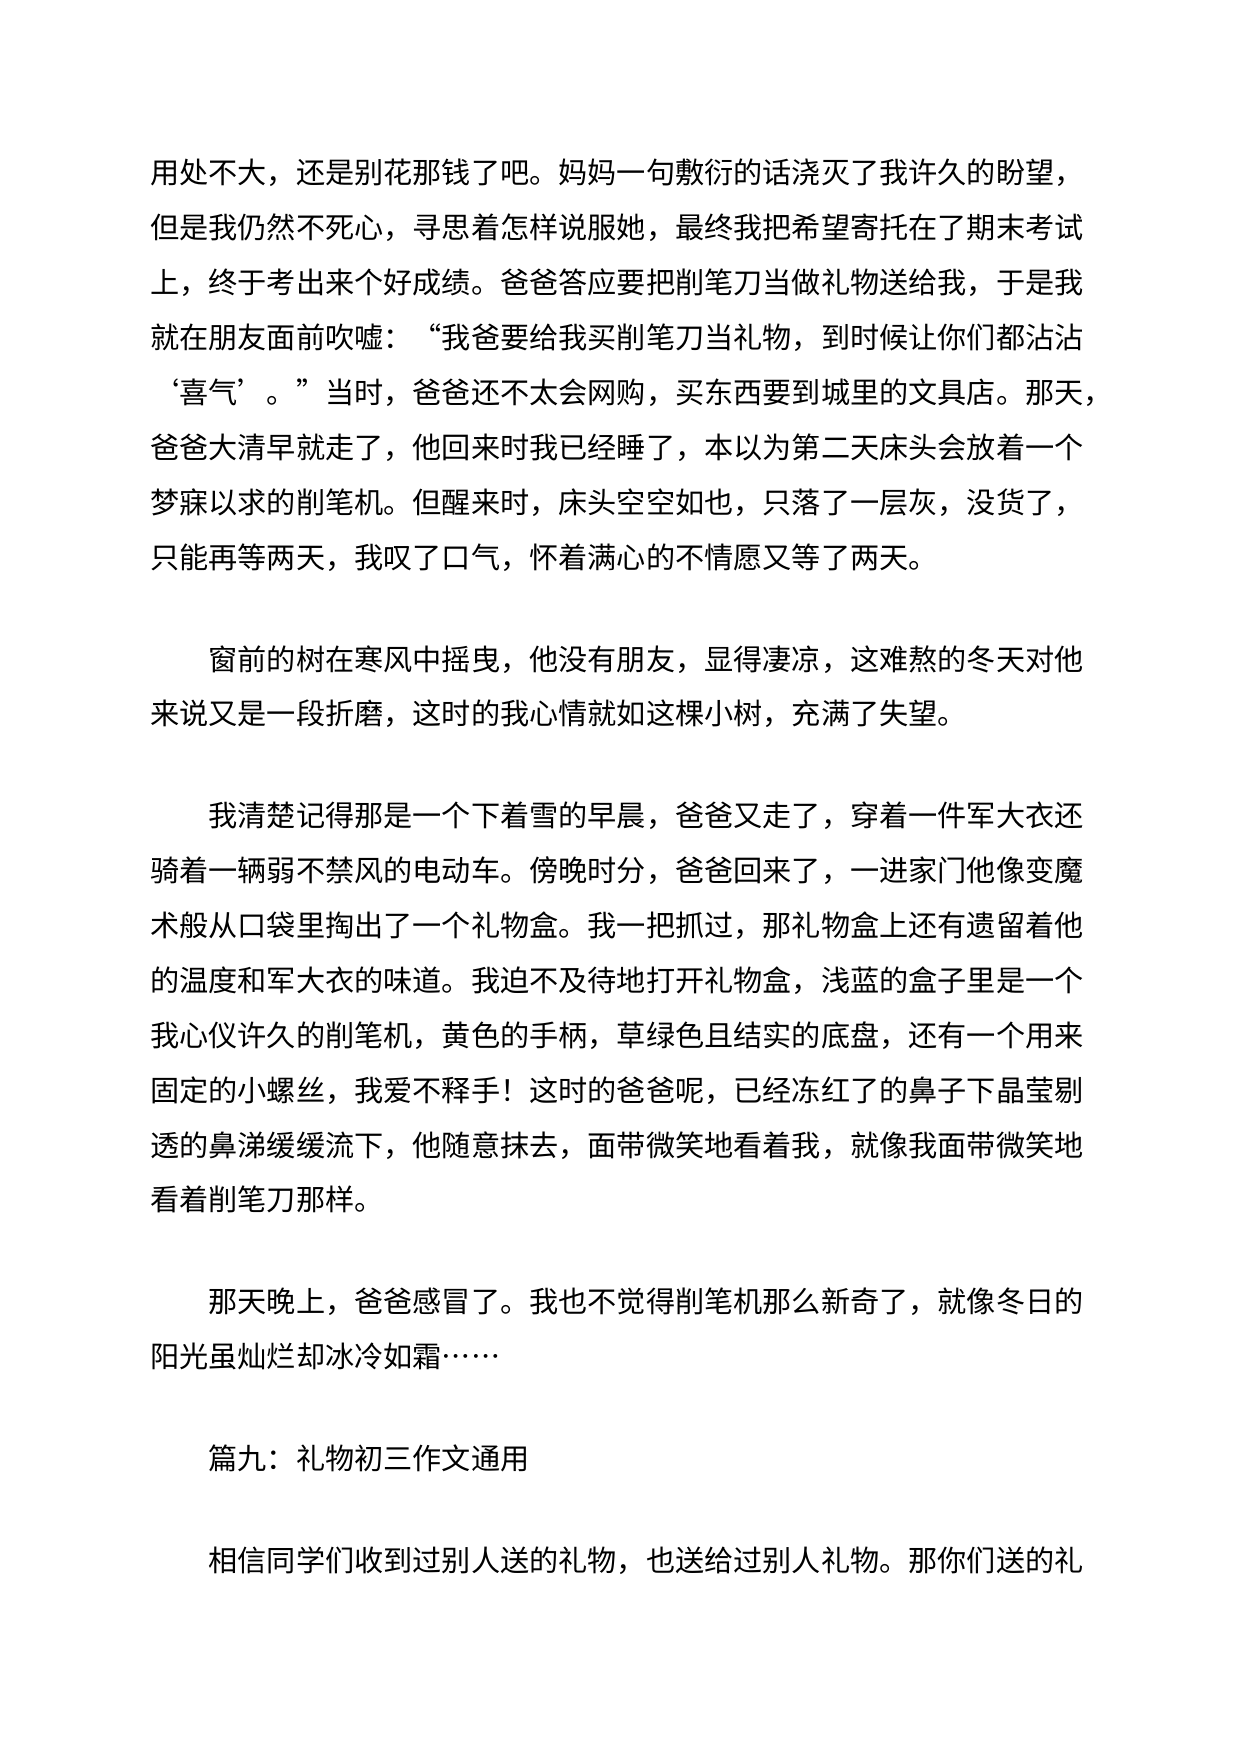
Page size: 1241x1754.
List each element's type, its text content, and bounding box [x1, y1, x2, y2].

text 窗前的树在寒风中摇曳，他没有朋友，显得凄凉，这难熬的冬天对他来说又是一段折磨，这时的我心情就如这棵小树，充满了失望。 [150, 636, 1090, 733]
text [150, 1537, 1090, 1579]
text 篇九：礼物初三作文通用 [150, 1435, 1090, 1478]
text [150, 150, 1090, 577]
text 我清楚记得那是一个下着雪的早晨，爸爸又走了，穿着一件军大衣还骑着一辆弱不禁风的电动车。傍晚时分，爸爸回来了，一进家门他像变魔术般从口袋里掏出了一个礼物盒。我一把抓过，那礼物盒上还有遗留着他的温度和军大衣的味道。我迫不及待地打开礼物盒，浅蓝的盒子里是一个我心仪许久的削笔机，黄色的手柄，草绿色且结实的底盘，还有一个用来固定的小螺丝，我爱不释手！这时的爸爸呢，已经冻红了的鼻子下晶莹剔透的鼻涕缓缓流下，他随意抹去，面带微笑地看着我，就像我面带微笑地看着削笔刀那样。 [150, 793, 1090, 1219]
text 那天晚上，爸爸感冒了。我也不觉得削笔机那么新奇了，就像冬日的阳光虽灿烂却冰冷如霜…… [150, 1279, 1090, 1376]
